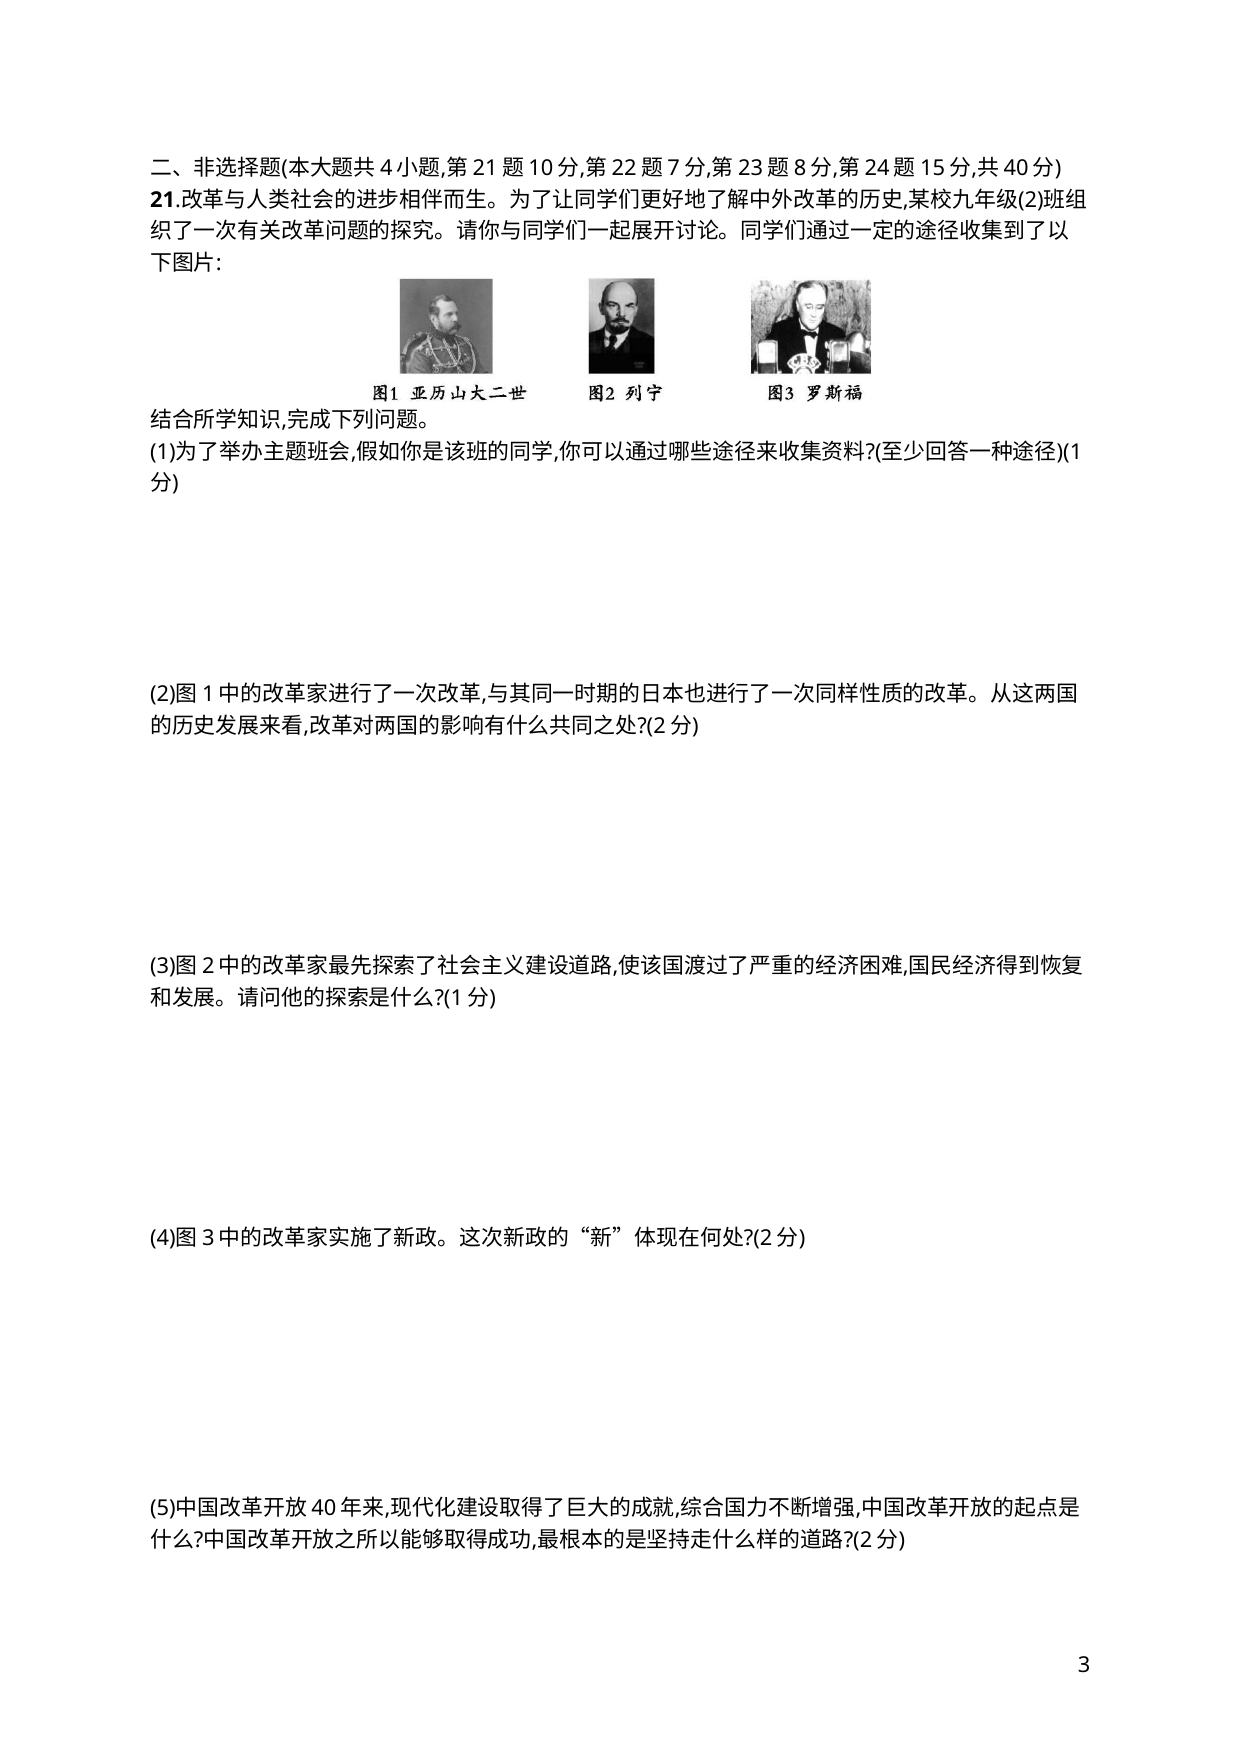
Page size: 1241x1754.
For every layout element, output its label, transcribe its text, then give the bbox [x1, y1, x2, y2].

text (2)图1中的改革家进行了一次改革,与其同一时期的日本也进行了一次同样性质的改革。从这两国的历史发展来看,改革对两国的影响有什么共同之处?(2分) [150, 676, 1090, 739]
text 21.改革与人类社会的进步相伴而生。为了让同学们更好地了解中外改革的历史,某校九年级(2)班组织了一次有关改革问题的探究。请你与同学们一起展开讨论。同学们通过一定的途径收集到了以下图片: [150, 182, 1090, 277]
text 二、非选择题(本大题共4小题,第21题10分,第22题7分,第23题8分,第24题15分,共40分) [150, 150, 1090, 182]
text (4)图3中的改革家实施了新政。这次新政的“新”体现在何处?(2分) [150, 1220, 1090, 1252]
text (5)中国改革开放40年来,现代化建设取得了巨大的成就,综合国力不断增强,中国改革开放的起点是什么?中国改革开放之所以能够取得成功,最根本的是坚持走什么样的道路?(2分) [150, 1490, 1090, 1554]
text (1)为了举办主题班会,假如你是该班的同学,你可以通过哪些途径来收集资料?(至少回答一种途径)(1分) [150, 434, 1090, 497]
text (3)图2中的改革家最先探索了社会主义建设道路,使该国渡过了严重的经济困难,国民经济得到恢复和发展。请问他的探索是什么?(1分) [150, 948, 1090, 1012]
picture [369, 277, 872, 402]
text 结合所学知识,完成下列问题。 [150, 402, 1090, 434]
